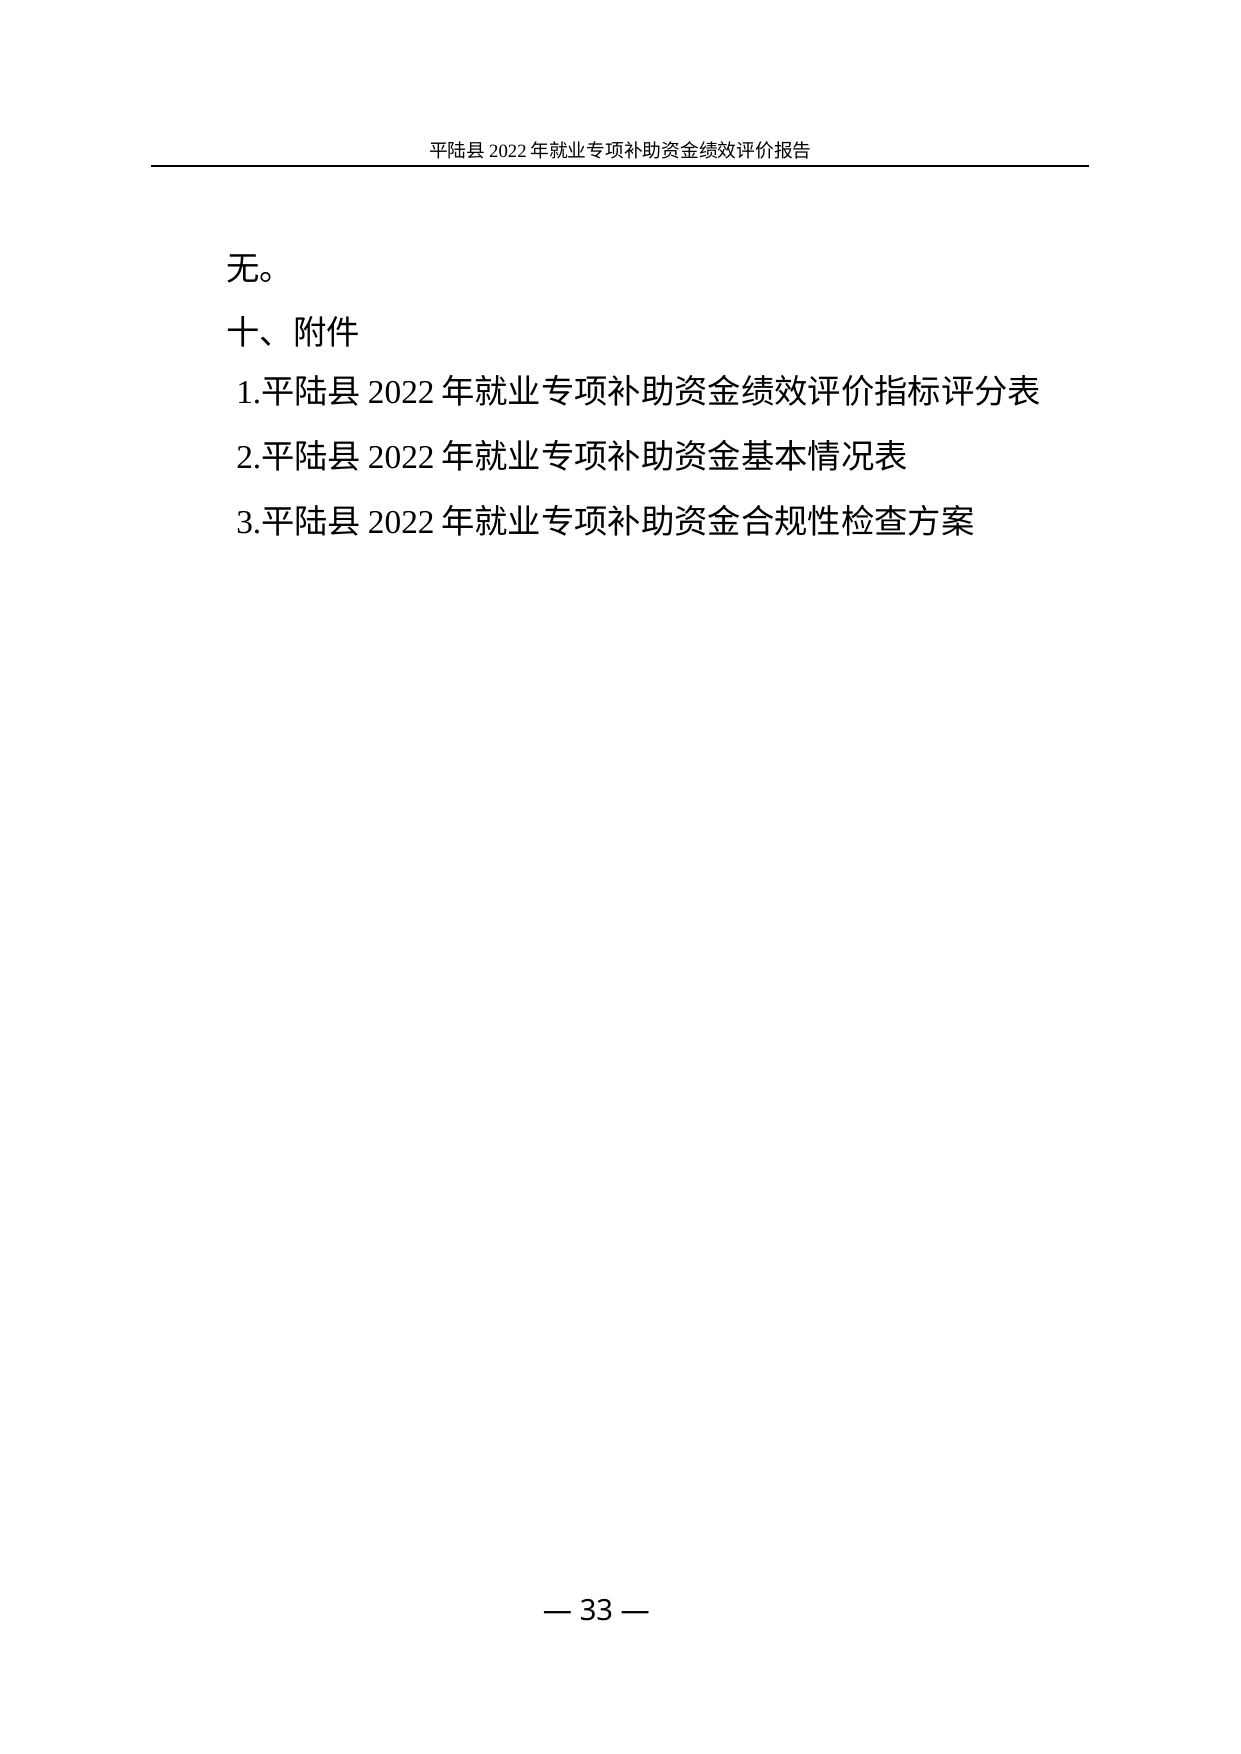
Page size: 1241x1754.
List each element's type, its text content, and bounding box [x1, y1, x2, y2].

text 1.平陆县2022年就业专项补助资金绩效评价指标评分表 [236, 356, 1081, 421]
text 3.平陆县2022年就业专项补助资金合规性检查方案 [236, 486, 1081, 551]
text 无。 [159, 233, 1081, 298]
text 2.平陆县2022年就业专项补助资金基本情况表 [236, 421, 1081, 486]
text 十、附件 [159, 298, 1081, 356]
